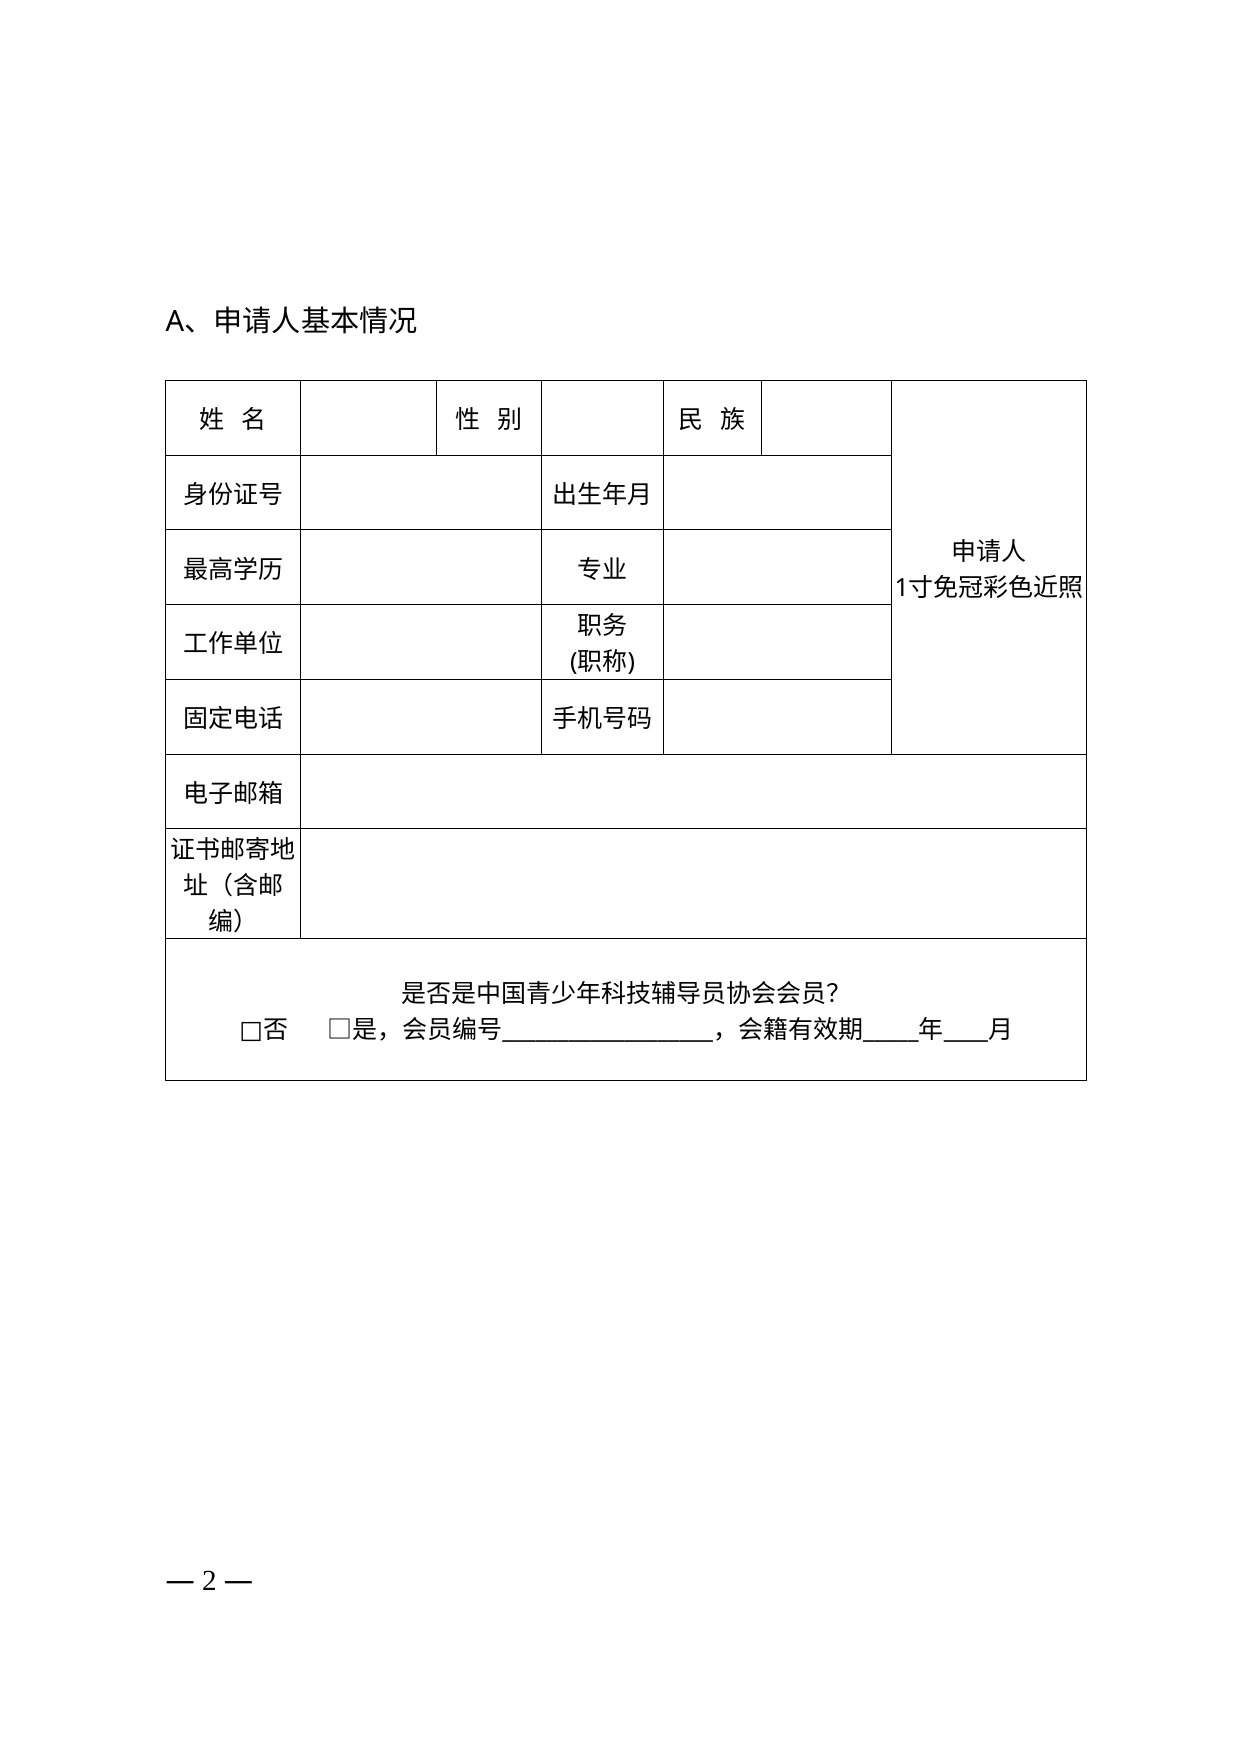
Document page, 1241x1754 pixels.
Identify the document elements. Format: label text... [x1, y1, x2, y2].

table_cell 最高学历 [166, 530, 300, 604]
table_cell [663, 680, 891, 753]
table_cell [663, 605, 891, 679]
table_cell [301, 680, 541, 753]
table_cell [301, 456, 541, 529]
table_cell 专业 [542, 530, 662, 604]
table_cell [301, 605, 541, 679]
table_cell [301, 829, 1086, 938]
text A、申请人基本情况 [165, 298, 1087, 340]
table_cell 手机号码 [542, 680, 662, 753]
table_cell 出生年月 [542, 456, 662, 529]
table_cell [663, 530, 891, 604]
table_cell 电子邮箱 [166, 755, 300, 828]
table_cell 是否是中国青少年科技辅导员协会会员？ □否 □是，会员编号___________________，会籍有效期_____年____月 [166, 939, 1086, 1080]
table_header 姓 名 [166, 381, 300, 455]
table_header 性 别 [437, 381, 541, 455]
table_header 民 族 [663, 381, 761, 455]
table_header [542, 381, 662, 455]
table_cell [663, 456, 891, 529]
table_header [301, 381, 436, 455]
table_cell 职务 (职称) [542, 605, 662, 679]
table_header 申请人 1寸免冠彩色近照 [892, 381, 1086, 753]
table_cell 证书邮寄地址（含邮编） [166, 829, 300, 938]
table_cell [301, 755, 1086, 828]
table_cell 身份证号 [166, 456, 300, 529]
table_cell 固定电话 [166, 680, 300, 753]
table_header [762, 381, 891, 455]
table_cell 工作单位 [166, 605, 300, 679]
table_cell [301, 530, 541, 604]
